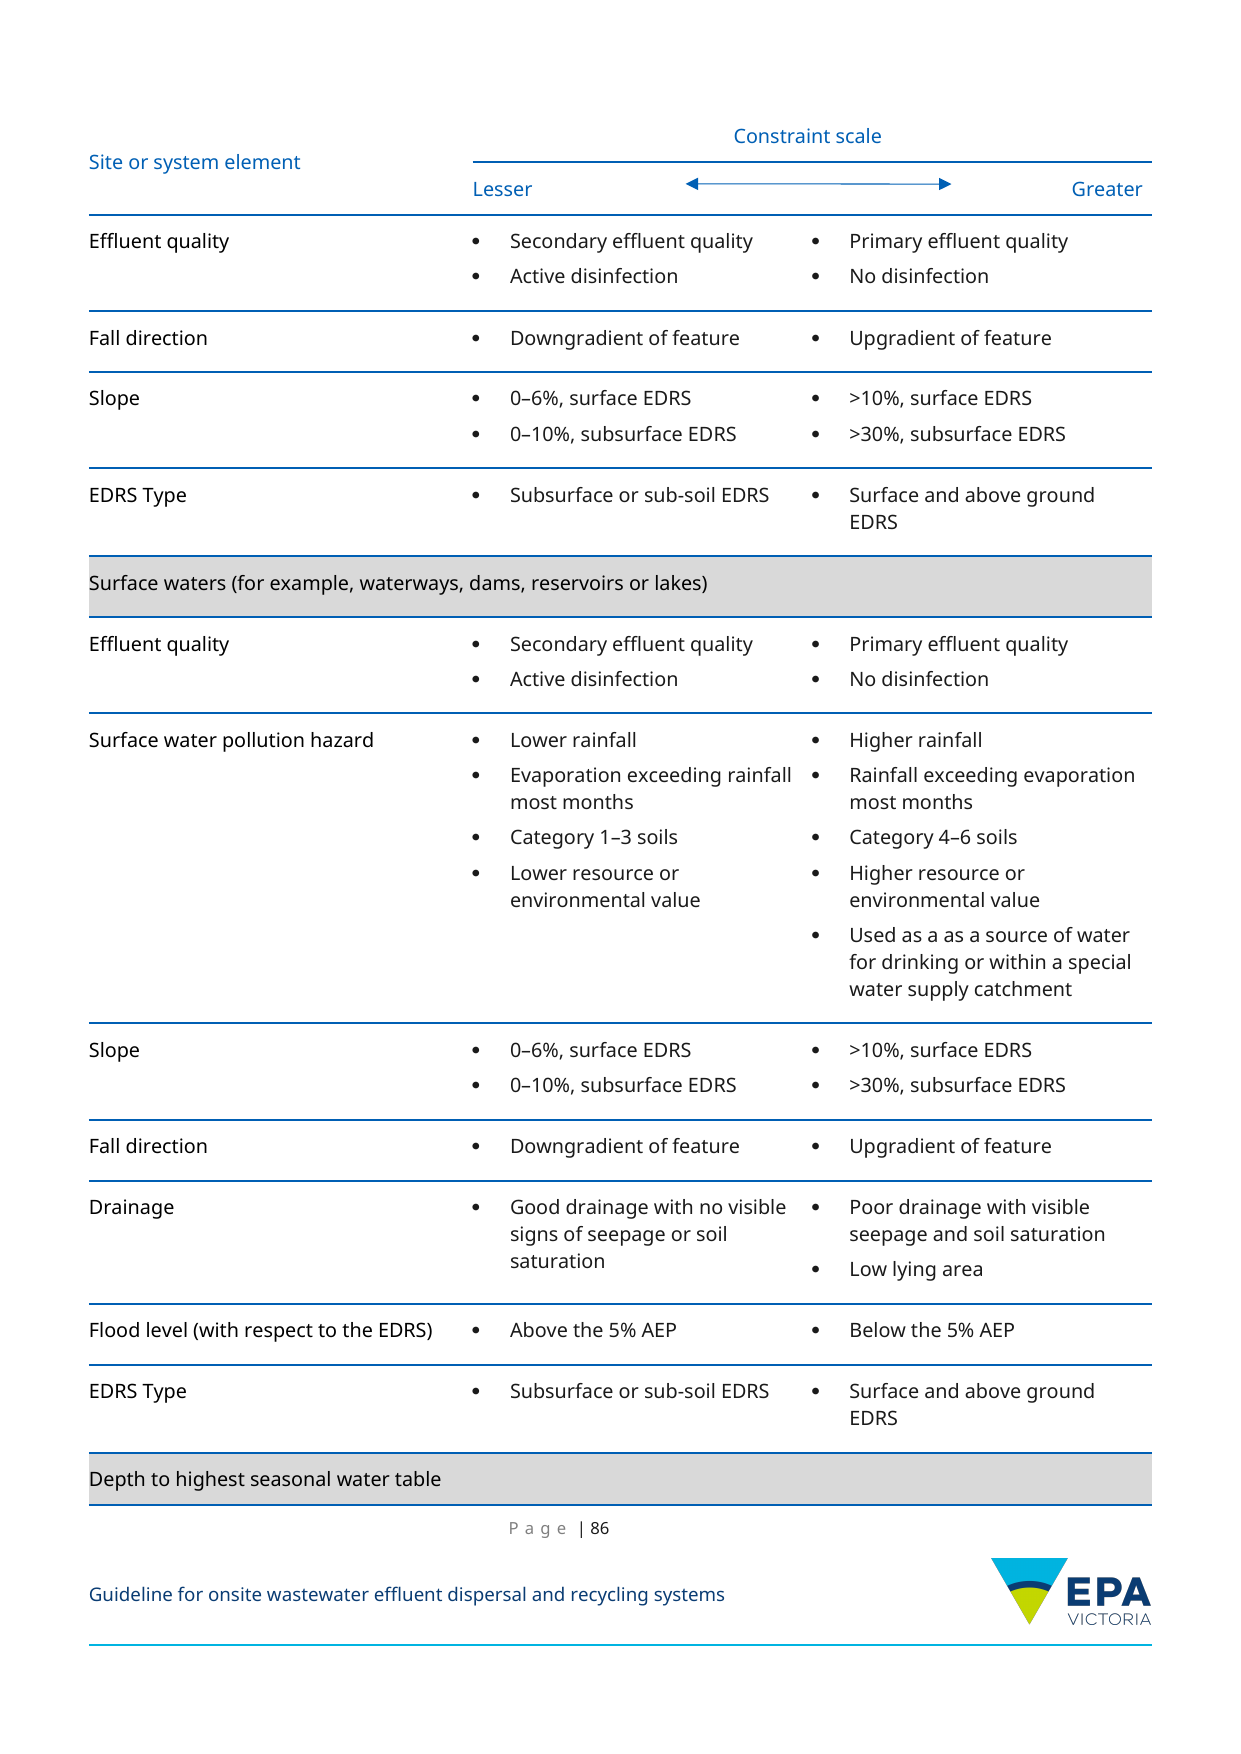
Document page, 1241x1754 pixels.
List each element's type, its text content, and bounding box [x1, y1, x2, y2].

table_cell Slope [89, 1024, 472, 1118]
table_cell Surface and above ground EDRS [812, 469, 1152, 555]
table_cell Upgradient of feature [812, 1121, 1152, 1179]
picture [991, 1558, 1151, 1625]
table_cell Effluent quality [89, 216, 472, 310]
table_cell Flood level (with respect to the EDRS) [89, 1305, 472, 1364]
table_cell Secondary effluent quality Active disinfection [473, 216, 812, 310]
table_cell >10%, surface EDRS >30%, subsurface EDRS [812, 373, 1152, 467]
table_cell 0–6%, surface EDRS 0–10%, subsurface EDRS [473, 373, 812, 467]
table_cell Good drainage with no visible signs of seepage or soil saturation [473, 1182, 812, 1303]
table_cell EDRS Type [89, 469, 472, 555]
table_cell Primary effluent quality No disinfection [812, 216, 1152, 310]
table_cell Higher rainfall Rainfall exceeding evaporation most months Category 4–6 soils Higher resource or environmental value Used as a as a source of water for drinking or within a special water supply catchment [812, 714, 1152, 1022]
table_cell Below the 5% AEP [812, 1305, 1152, 1364]
table_cell Poor drainage with visible seepage and soil saturation Low lying area [812, 1182, 1152, 1303]
table_cell Downgradient of feature [473, 312, 812, 371]
table_header Constraint scale [473, 111, 1152, 161]
table_cell Above the 5% AEP [473, 1305, 812, 1364]
table_header Site or system element [89, 111, 472, 214]
table_cell Fall direction [89, 1121, 472, 1179]
table_cell Surface and above ground EDRS [812, 1366, 1152, 1452]
table_cell Drainage [89, 1182, 472, 1303]
table_cell Surface waters (for example, waterways, dams, reservoirs or lakes) [89, 557, 1152, 616]
table_cell Surface water pollution hazard [89, 714, 472, 1022]
table_cell Effluent quality [89, 618, 472, 712]
table_cell Fall direction [89, 312, 472, 371]
table_cell Primary effluent quality No disinfection [812, 618, 1152, 712]
table_cell Subsurface or sub-soil EDRS [473, 1366, 812, 1452]
table_cell Lesser [473, 163, 812, 214]
table_cell Subsurface or sub-soil EDRS [473, 469, 812, 555]
table_cell Secondary effluent quality Active disinfection [473, 618, 812, 712]
table_cell 0–6%, surface EDRS 0–10%, subsurface EDRS [473, 1024, 812, 1118]
table_cell Upgradient of feature [812, 312, 1152, 371]
table_cell EDRS Type [89, 1366, 472, 1452]
table_cell Greater [812, 163, 1152, 214]
table_cell Depth to highest seasonal water table [89, 1454, 1152, 1504]
table_cell Downgradient of feature [473, 1121, 812, 1179]
table_cell Slope [89, 373, 472, 467]
table_cell >10%, surface EDRS >30%, subsurface EDRS [812, 1024, 1152, 1118]
table_cell Lower rainfall Evaporation exceeding rainfall most months Category 1–3 soils Lower resource or environmental value [473, 714, 812, 1022]
